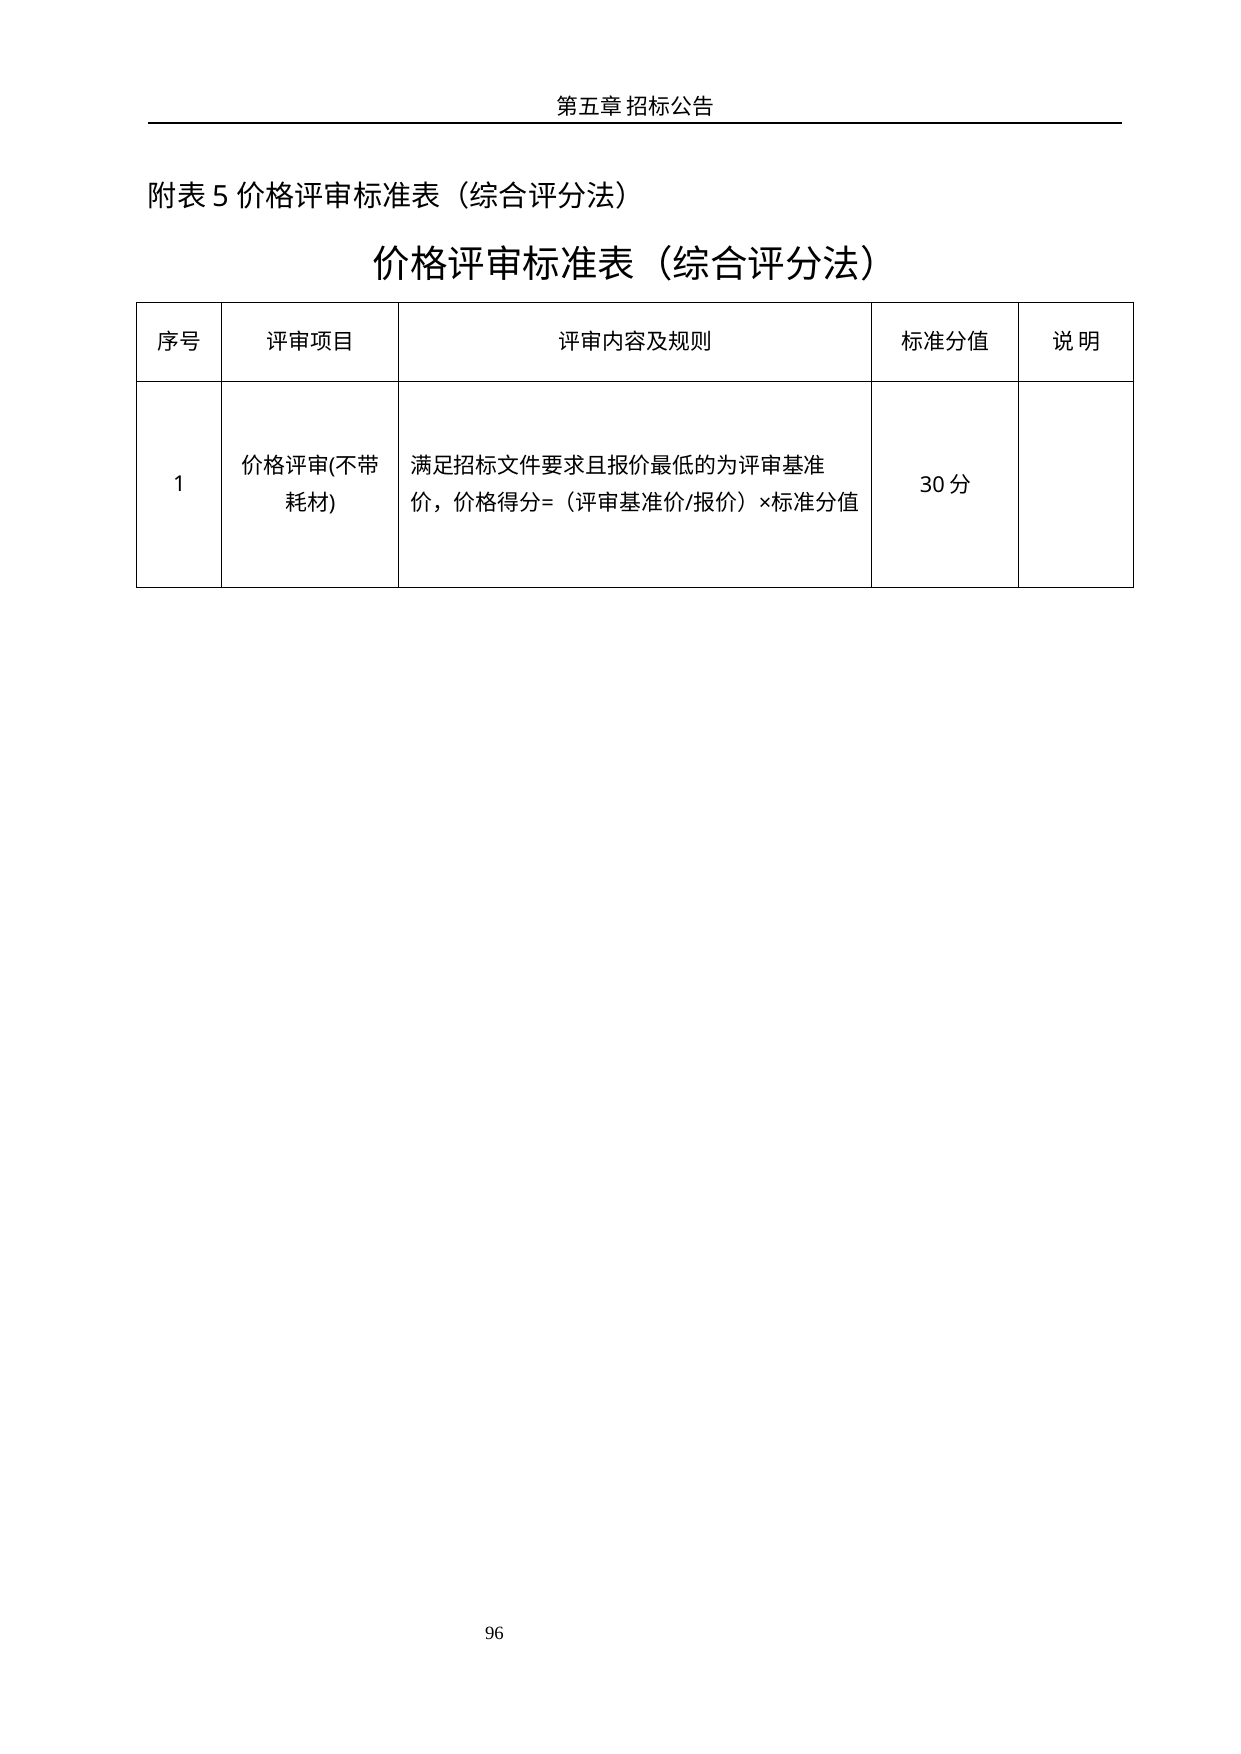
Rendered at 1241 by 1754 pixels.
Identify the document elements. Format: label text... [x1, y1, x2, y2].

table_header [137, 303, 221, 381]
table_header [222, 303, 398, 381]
text 价格评审标准表（综合评分法） [148, 231, 1122, 289]
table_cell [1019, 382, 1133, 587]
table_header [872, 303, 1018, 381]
text 附表5 价格评审标准表（综合评分法） [148, 160, 1122, 218]
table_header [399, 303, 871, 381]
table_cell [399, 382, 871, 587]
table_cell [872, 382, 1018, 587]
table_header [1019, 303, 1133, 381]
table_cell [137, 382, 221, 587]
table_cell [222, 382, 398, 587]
